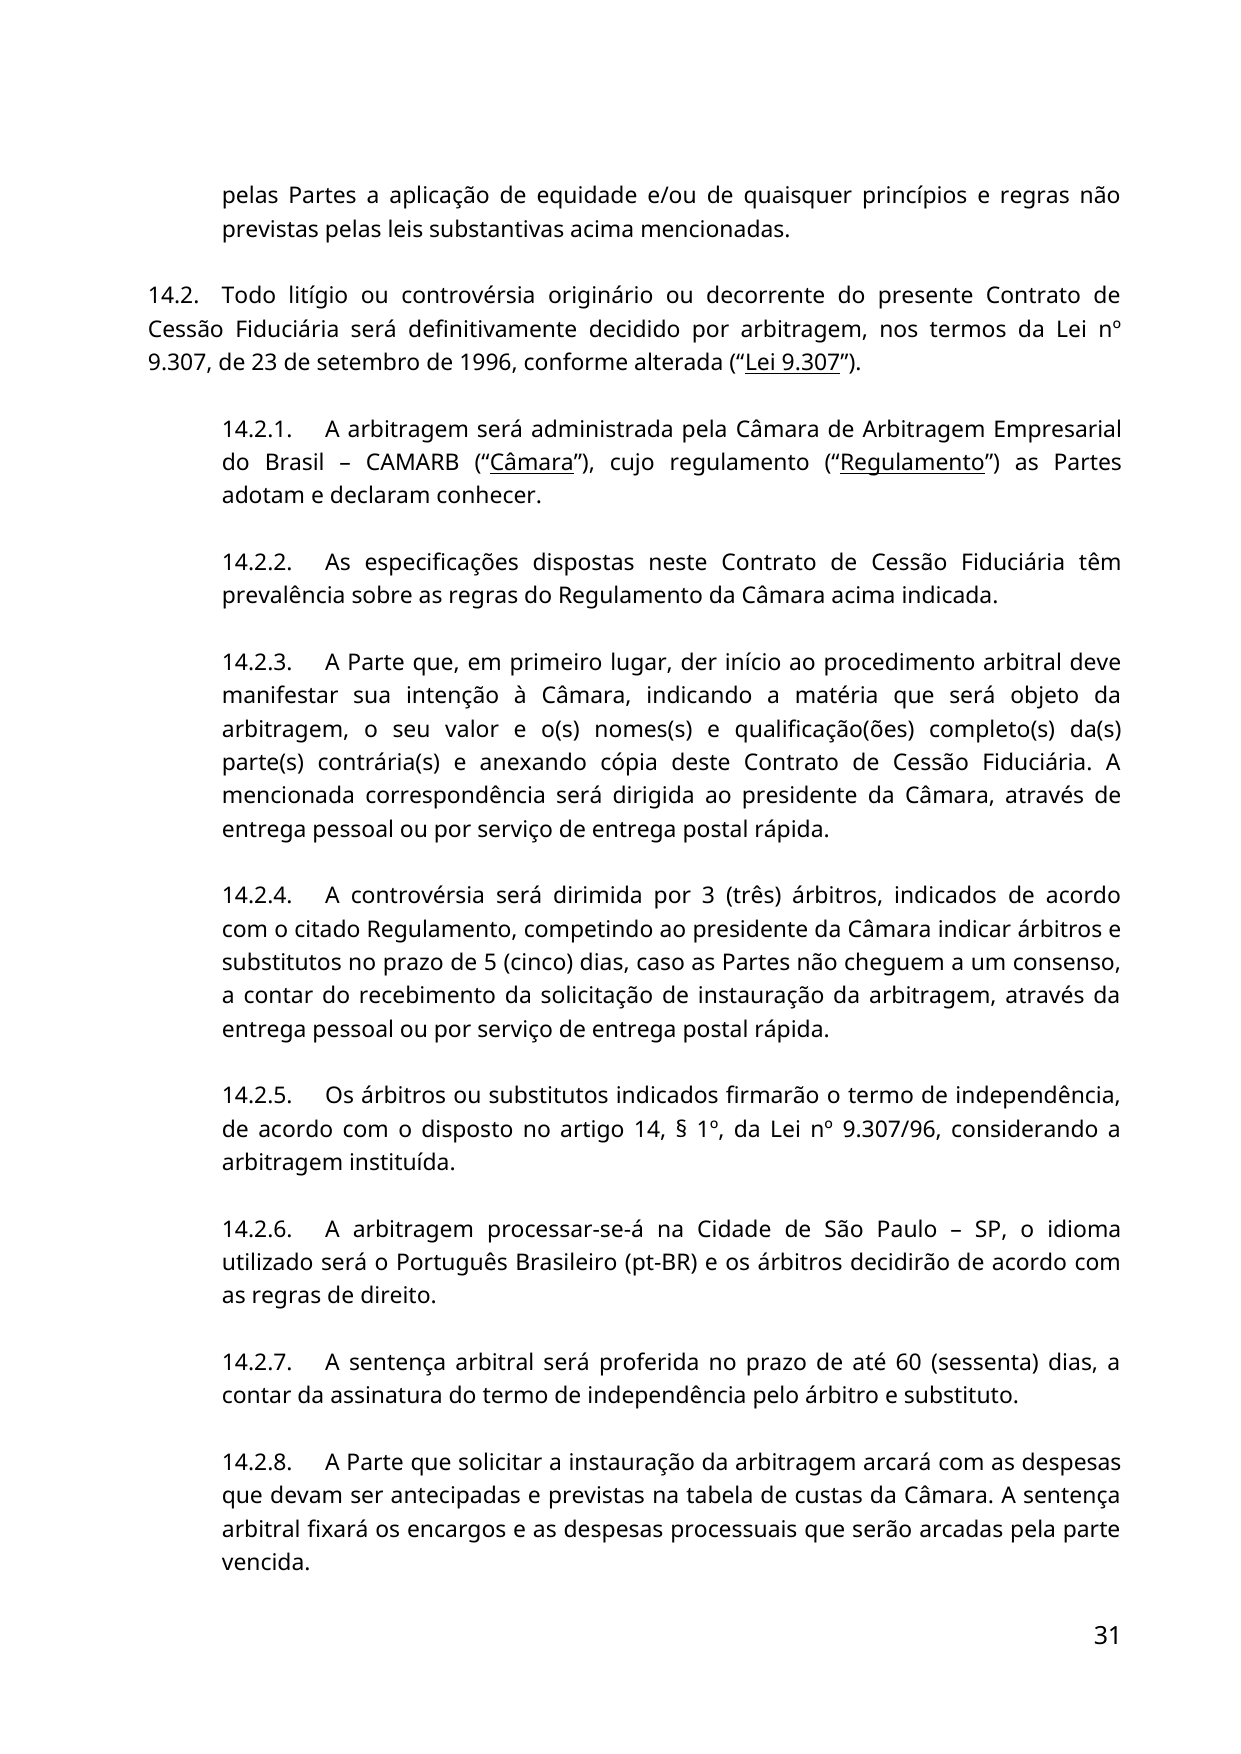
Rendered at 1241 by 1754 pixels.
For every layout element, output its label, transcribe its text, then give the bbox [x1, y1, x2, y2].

text 14.2.3. A Parte que, em primeiro lugar, der início ao procedimento arbitral deve manifestar sua intenção à Câmara, indicando a matéria que será objeto da arbitragem, o seu valor e o(s) nomes(s) e qualificação(ões) completo(s) da(s) parte(s) contrária(s) e anexando cópia deste Contrato de Cessão Fiduciária. A mencionada correspondência será dirigida ao presidente da Câmara, através de entrega pessoal ou por serviço de entrega postal rápida. [222, 644, 1122, 844]
text 14.2.6. A arbitragem processar-se-á na Cidade de São Paulo – SP, o idioma utilizado será o Português Brasileiro (pt-BR) e os árbitros decidirão de acordo com as regras de direito. [222, 1211, 1122, 1311]
text 14.2.1. A arbitragem será administrada pela Câmara de Arbitragem Empresarial do Brasil – CAMARB (“Câmara”), cujo regulamento (“Regulamento”) as Partes adotam e declaram conhecer. [222, 411, 1122, 511]
text 14.2.2. As especificações dispostas neste Contrato de Cessão Fiduciária têm prevalência sobre as regras do Regulamento da Câmara acima indicada. [222, 544, 1122, 611]
text 14.2.5. Os árbitros ou substitutos indicados firmarão o termo de independência, de acordo com o disposto no artigo 14, § 1º, da Lei nº 9.307/96, considerando a arbitragem instituída. [222, 1077, 1122, 1177]
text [222, 177, 1122, 244]
text 14.2.4. A controvérsia será dirimida por 3 (três) árbitros, indicados de acordo com o citado Regulamento, competindo ao presidente da Câmara indicar árbitros e substitutos no prazo de 5 (cinco) dias, caso as Partes não cheguem a um consenso, a contar do recebimento da solicitação de instauração da arbitragem, através da entrega pessoal ou por serviço de entrega postal rápida. [222, 877, 1122, 1044]
text 14.2.7. A sentença arbitral será proferida no prazo de até 60 (sessenta) dias, a contar da assinatura do termo de independência pelo árbitro e substituto. [222, 1344, 1122, 1411]
list Todo litígio ou controvérsia originário ou decorrente do presente Contrato de Cessão Fiduciária será definitivamente decidido por arbitragem, nos termos da Lei nº 9.307, de 23 de setembro de 1996, conforme alterada (“Lei 9.307”). [148, 277, 1122, 377]
text 14.2.8. A Parte que solicitar a instauração da arbitragem arcará com as despesas que devam ser antecipadas e previstas na tabela de custas da Câmara. A sentença arbitral fixará os encargos e as despesas processuais que serão arcadas pela parte vencida. [222, 1444, 1122, 1577]
